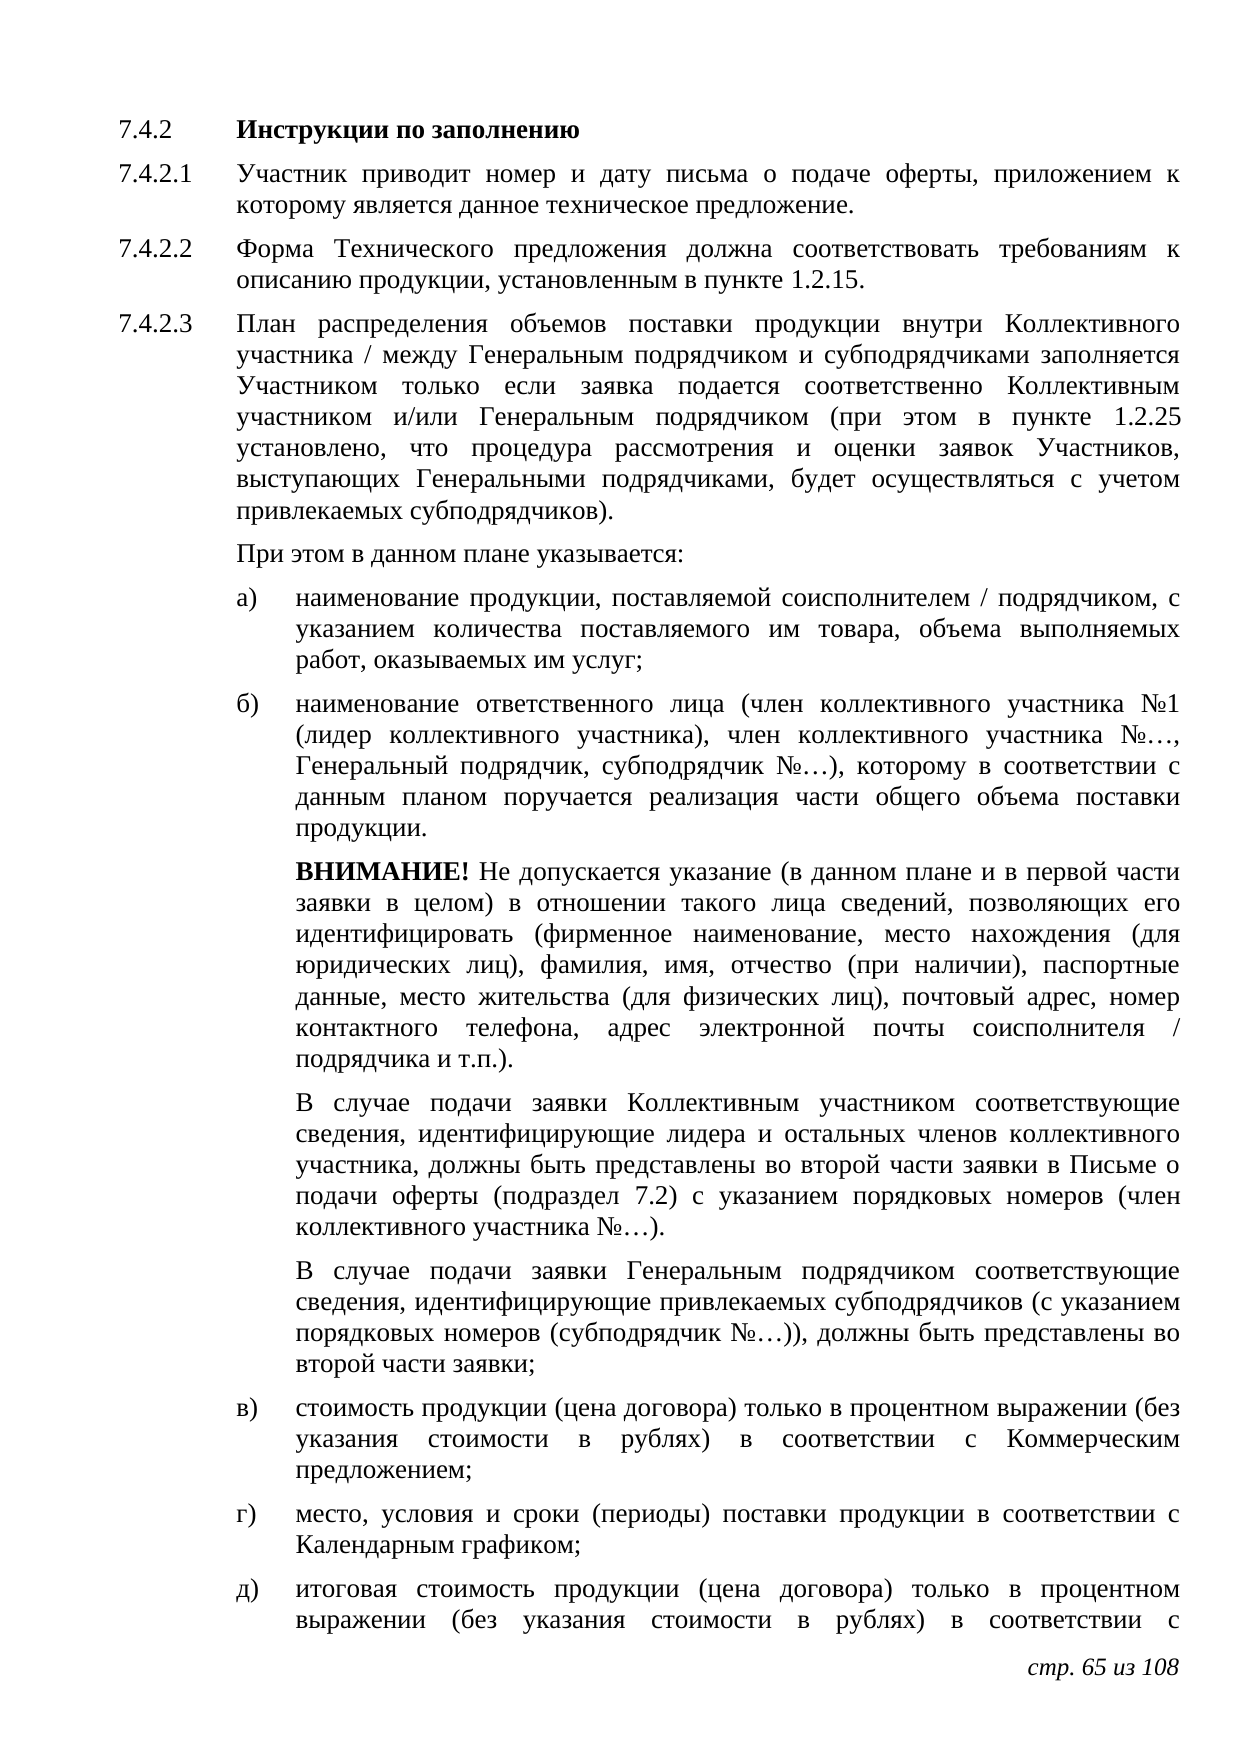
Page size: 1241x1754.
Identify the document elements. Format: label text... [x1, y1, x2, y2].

list При этом в данном плане указывается: [236, 537, 1181, 568]
text наименование продукции, поставляемой соисполнителем / подрядчиком, с указанием количества поставляемого им товара, объема выполняемых работ, оказываемых им услуг; [236, 581, 1181, 674]
text наименование ответственного лица (член коллективного участника №1 (лидер коллективного участника), член коллективного участника №…, Генеральный подрядчик, субподрядчик №…), которому в соответствии с данным планом поручается реализация части общего объема поставки продукции. [236, 687, 1181, 843]
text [236, 1572, 1181, 1634]
list В случае подачи заявки Коллективным участником соответствующие сведения, идентифицирующие лидера и остальных членов коллективного участника, должны быть представлены во второй части заявки в Письме о подачи оферты (подраздел 7.2) с указанием порядковых номеров (член коллективного участника №…). [295, 1086, 1181, 1241]
text План распределения объемов поставки продукции внутри Коллективного участника / между Генеральным подрядчиком и субподрядчиками заполняется Участником только если заявка подается соответственно Коллективным участником и/или Генеральным подрядчиком (при этом в пункте 1.2.25 установлено, что процедура рассмотрения и оценки заявок Участников, выступающих Генеральными подрядчиками, будет осуществляться с учетом привлекаемых субподрядчиков). [118, 307, 1181, 525]
list В случае подачи заявки Генеральным подрядчиком соответствующие сведения, идентифицирующие привлекаемых субподрядчиков (с указанием порядковых номеров (субподрядчик №…)), должны быть представлены во второй части заявки; [295, 1254, 1181, 1378]
text стоимость продукции (цена договора) только в процентном выражении (без указания стоимости в рублях) в соответствии с Коммерческим предложением; [236, 1391, 1181, 1484]
text Инструкции по заполнению [118, 114, 1181, 145]
text Участник приводит номер и дату письма о подаче оферты, приложением к которому является данное техническое предложение. [118, 157, 1181, 219]
list ВНИМАНИЕ! Не допускается указание (в данном плане и в первой части заявки в целом) в отношении такого лица сведений, позволяющих его идентифицировать (фирменное наименование, место нахождения (для юридических лиц), фамилия, имя, отчество (при наличии), паспортные данные, место жительства (для физических лиц), почтовый адрес, номер контактного телефона, адрес электронной почты соисполнителя / подрядчика и т.п.). [295, 855, 1181, 1073]
text Форма Технического предложения должна соответствовать требованиям к описанию продукции, установленным в пункте 1.2.15. [118, 232, 1181, 294]
text место, условия и сроки (периоды) поставки продукции в соответствии с Календарным графиком; [236, 1497, 1181, 1559]
